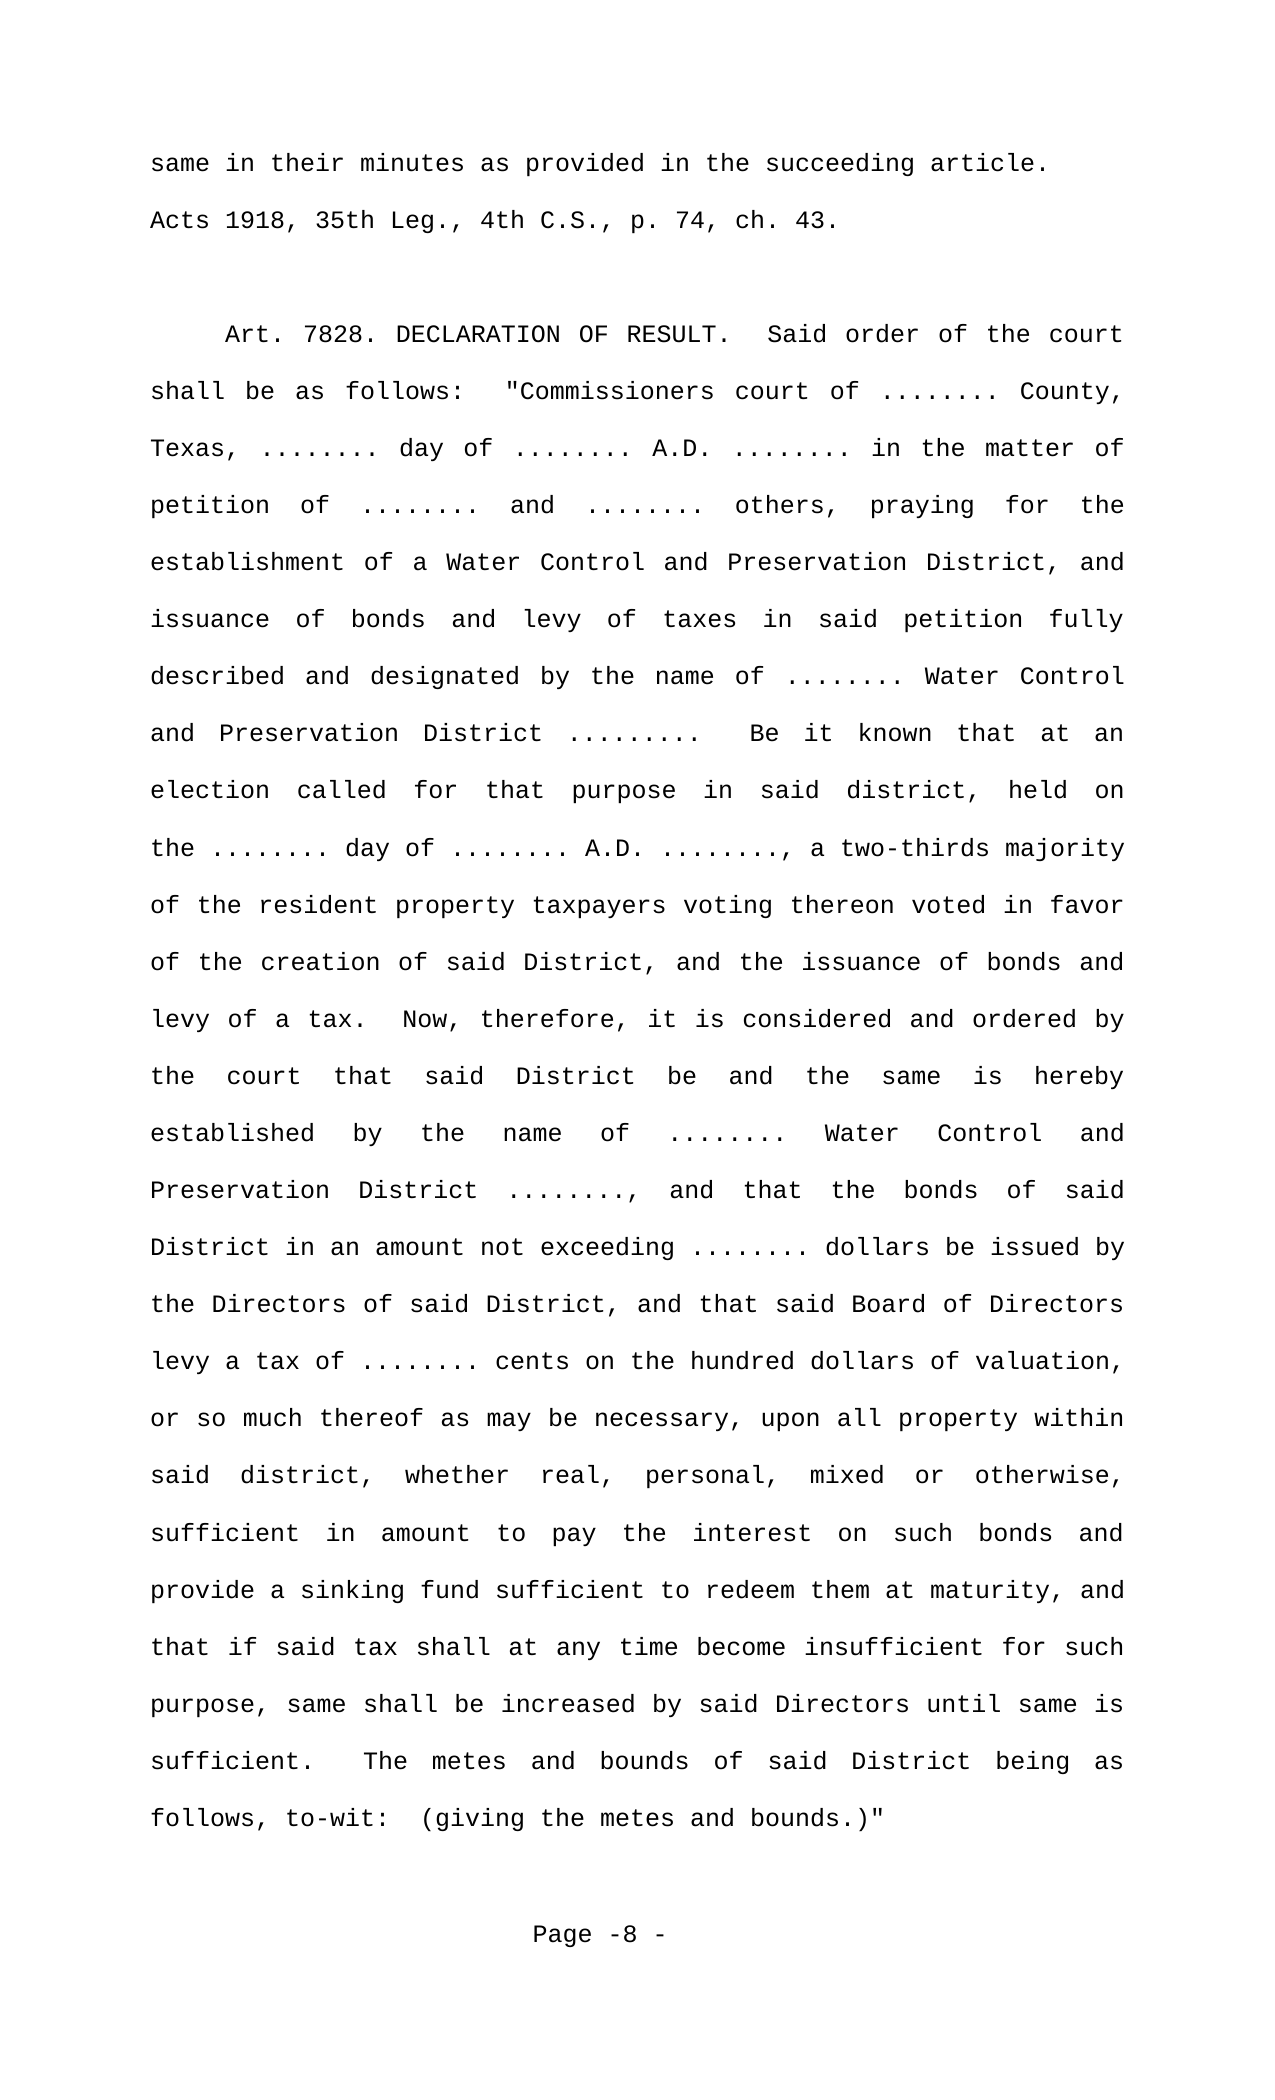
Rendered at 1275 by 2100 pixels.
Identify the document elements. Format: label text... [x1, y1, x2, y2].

text Art. 7828. DECLARATION OF RESULT. Said order of the court shall be as follows: "Commissioners court of ........ County, Texas, ........ day of ........ A.D. ........ in the matter of petition of ........ and ........ others, praying for the establishment of a Water Control and Preservation District, and issuance of bonds and levy of taxes in said petition fully described and designated by the name of ........ Water Control and Preservation District ......... Be it known that at an election called for that purpose in said district, held on the ........ day of ........ A.D. ........, a two-thirds majority of the resident property taxpayers voting thereon voted in favor of the creation of said District, and the issuance of bonds and levy of a tax. Now, therefore, it is considered and ordered by the court that said District be and the same is hereby established by the name of ........ Water Control and Preservation District ........, and that the bonds of said District in an amount not exceeding ........ dollars be issued by the Directors of said District, and that said Board of Directors levy a tax of ........ cents on the hundred dollars of valuation, or so much thereof as may be necessary, upon all property within said district, whether real, personal, mixed or otherwise, sufficient in amount to pay the interest on such bonds and provide a sinking fund sufficient to redeem them at maturity, and that if said tax shall at any time become insufficient for such purpose, same shall be increased by said Directors until same is sufficient. The metes and bounds of said District being as follows, to-wit: (giving the metes and bounds.)" [150, 321, 1125, 1834]
text Acts 1918, 35th Leg., 4th C.S., p. 74, ch. 43. [150, 207, 1125, 236]
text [150, 150, 1125, 178]
